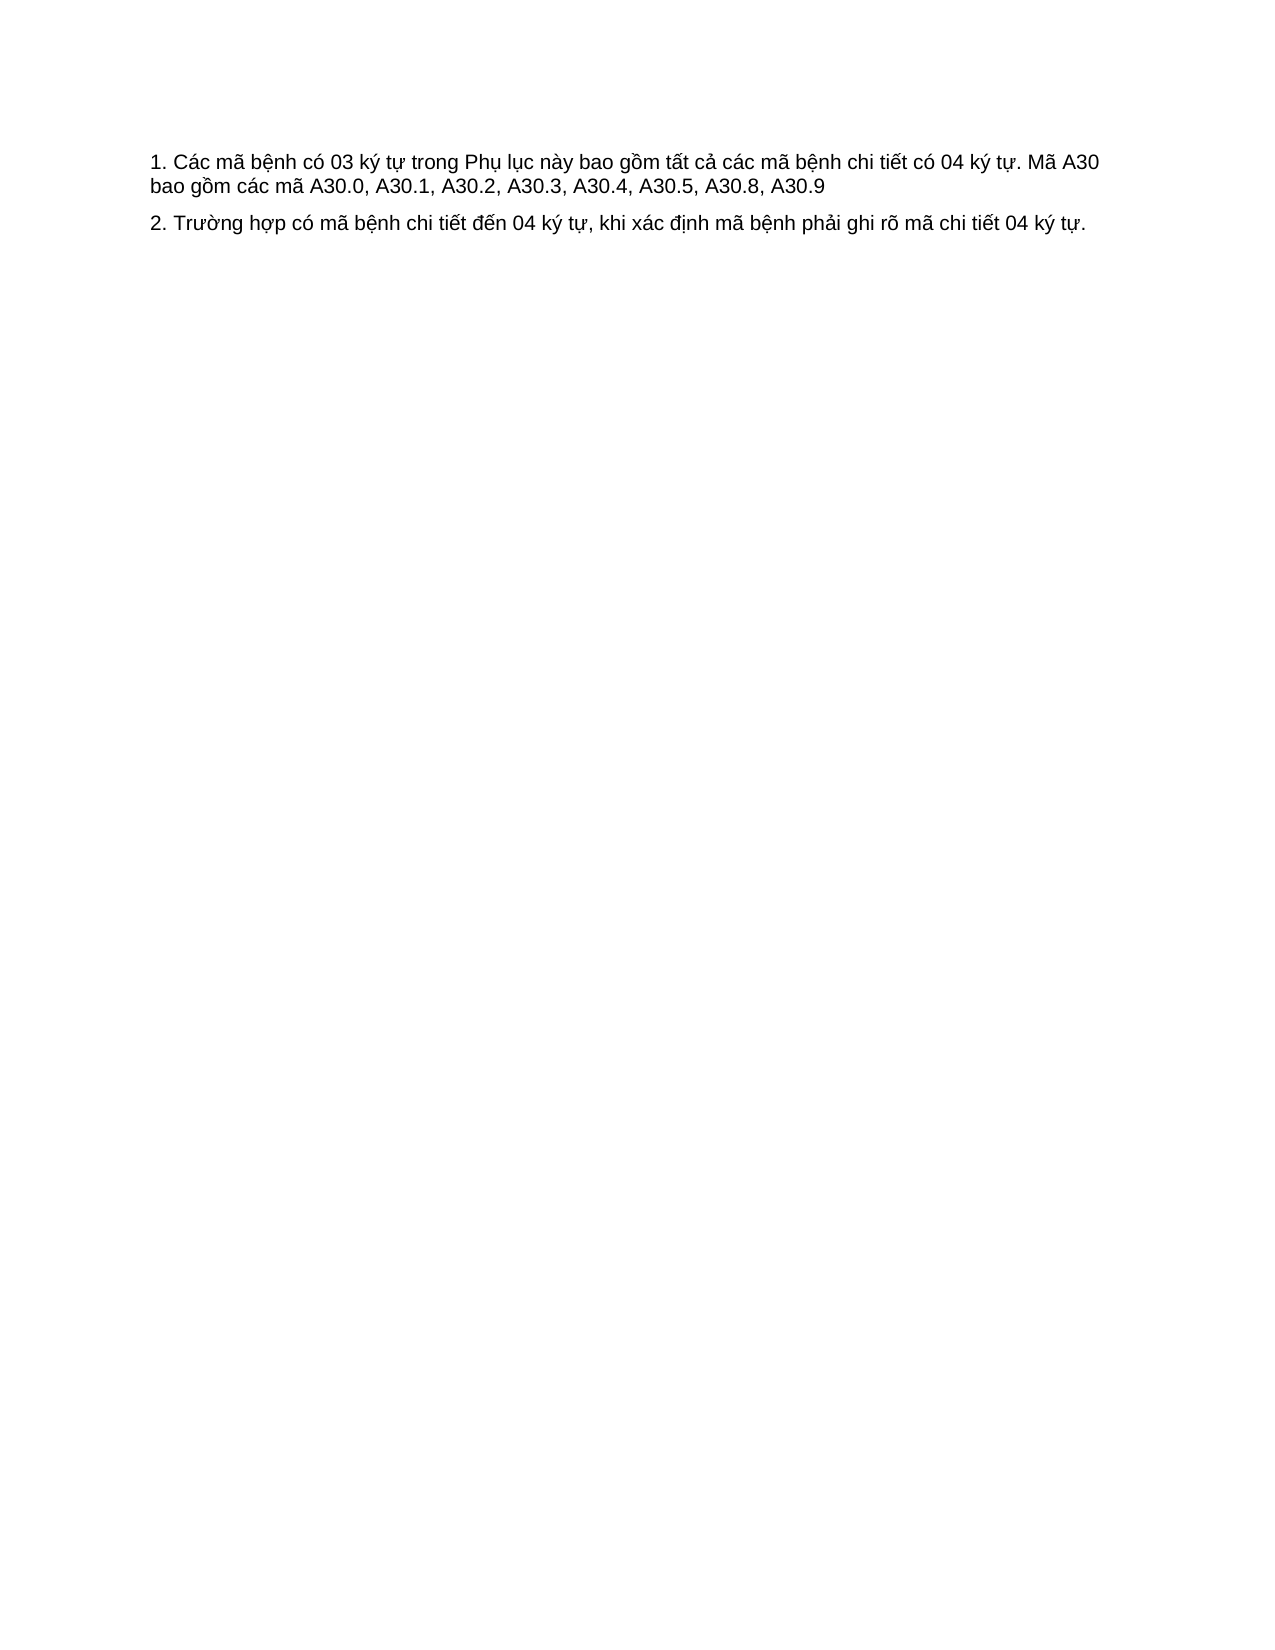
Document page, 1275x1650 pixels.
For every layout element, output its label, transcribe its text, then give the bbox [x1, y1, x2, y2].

text 1. Các mã bệnh có 03 ký tự trong Phụ lục này bao gồm tất cả các mã bệnh chi tiết có 04 ký tự. Mã A30 bao gồm các mã A30.0, A30.1, A30.2, A30.3, A30.4, A30.5, A30.8, A30.9 [150, 150, 1125, 198]
text 2. Trường hợp có mã bệnh chi tiết đến 04 ký tự, khi xác định mã bệnh phải ghi rõ mã chi tiết 04 ký tự. [150, 210, 1125, 234]
